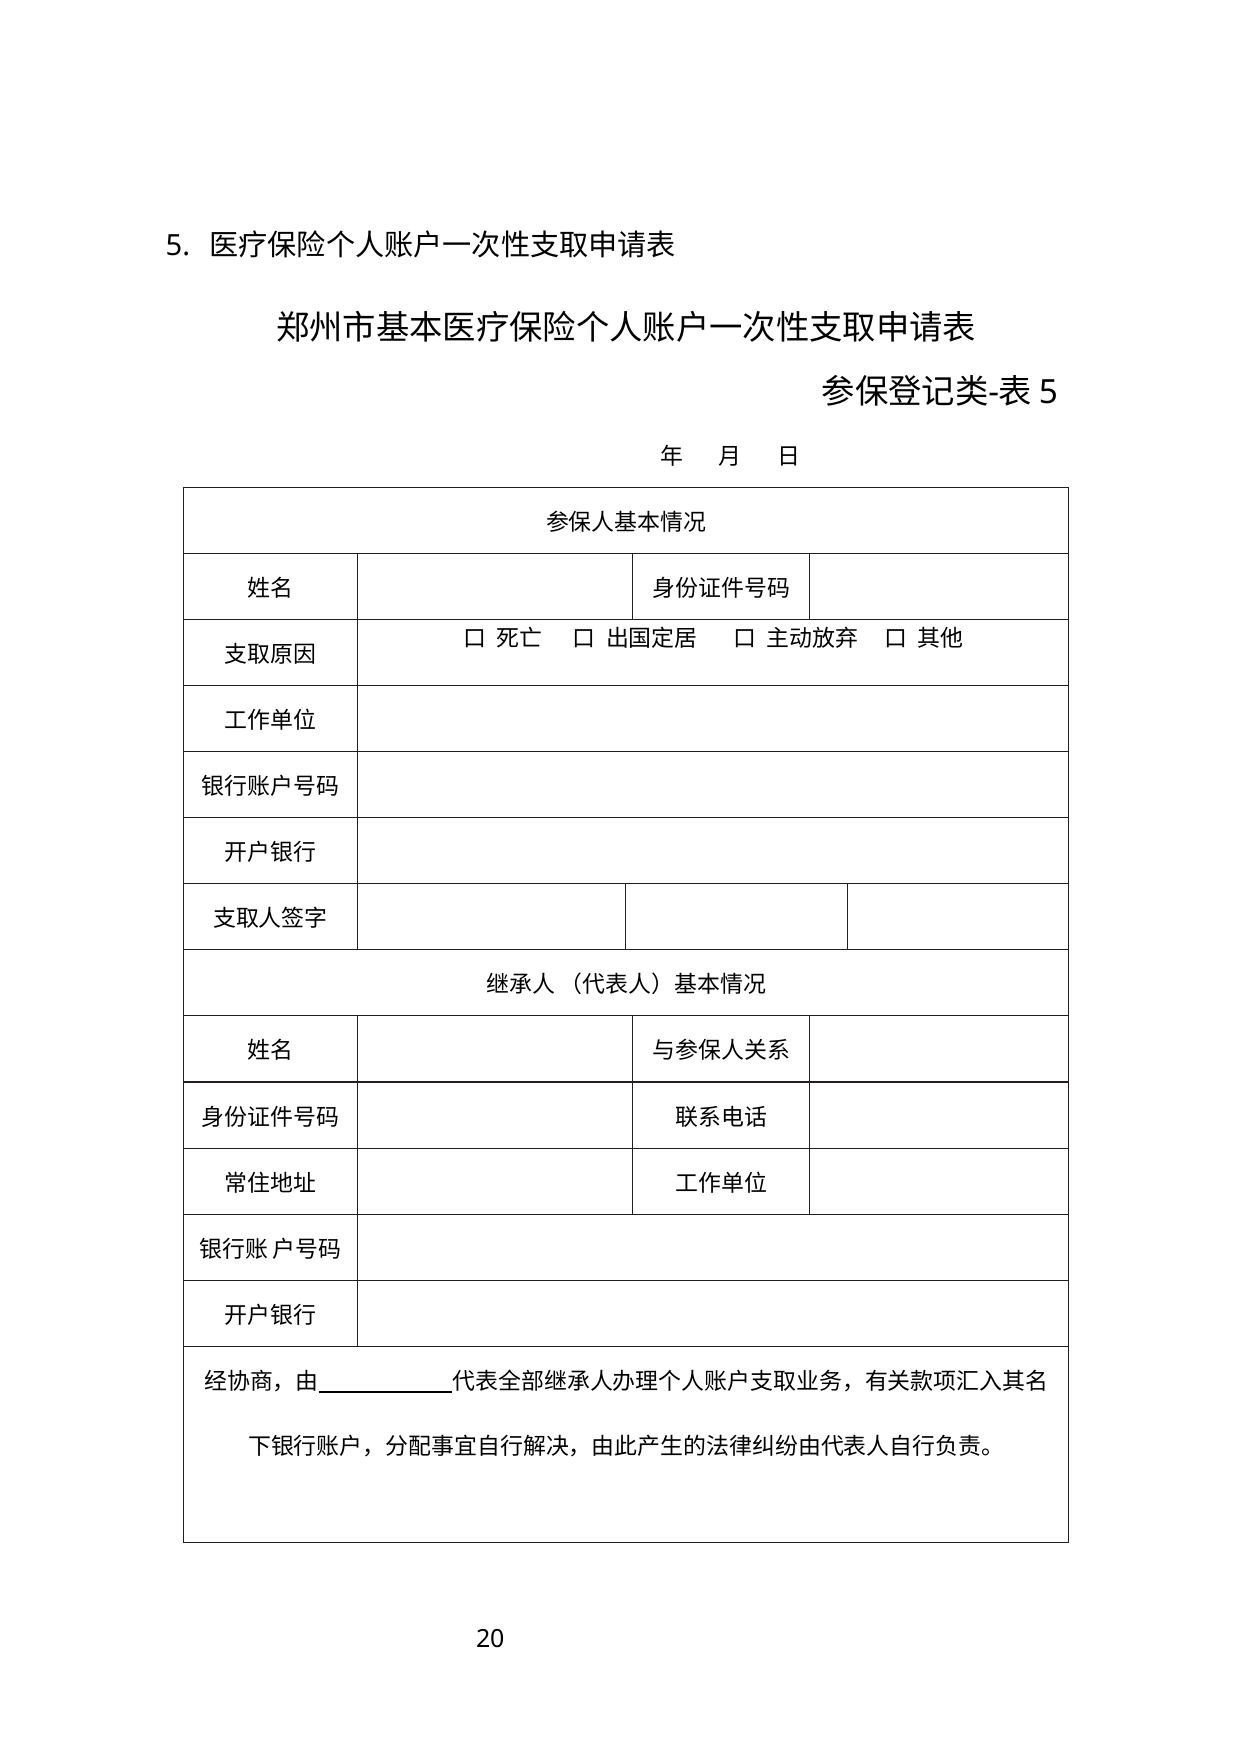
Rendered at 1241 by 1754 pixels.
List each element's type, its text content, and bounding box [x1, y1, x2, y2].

table_cell 支取原因 [184, 620, 357, 685]
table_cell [184, 1347, 1068, 1542]
table_cell [358, 818, 1068, 883]
table_cell [358, 1215, 1068, 1279]
table_cell 口 死亡 口 出国定居 口 主动放弃 口 其他 [358, 620, 1068, 685]
table_cell [358, 752, 1068, 817]
table_cell 姓名 [184, 1016, 357, 1081]
table_cell [358, 1083, 632, 1147]
table_cell 年 月 日 [183, 422, 1069, 487]
table_cell [358, 1016, 632, 1081]
table_cell 常住地址 [184, 1149, 357, 1213]
table_cell 继承人 （代表人）基本情况 [184, 950, 1068, 1015]
table_cell 联系电话 [633, 1083, 809, 1147]
table_cell [810, 1016, 1068, 1081]
table_cell [626, 884, 847, 949]
table_cell 银行账户号码 [184, 752, 357, 817]
table_cell [358, 884, 625, 949]
table_cell [358, 686, 1068, 751]
table_cell 支取人签字 [184, 884, 357, 949]
table_cell [358, 1281, 1068, 1346]
table_cell [810, 1149, 1068, 1213]
table_cell [810, 554, 1068, 619]
table_cell 银行账 户号码 [184, 1215, 357, 1279]
table_cell 工作单位 [184, 686, 357, 751]
list 医疗保险个人账户一次性支取申请表 [165, 211, 1087, 276]
table_cell [358, 554, 632, 619]
table_header 郑州市基本医疗保险个人账户一次性支取申请表 参保登记类-表5 [183, 292, 1069, 422]
table_cell 身份证件号码 [184, 1083, 357, 1147]
table_cell 开户银行 [184, 818, 357, 883]
table_cell [848, 884, 1068, 949]
table_cell 身份证件号码 [633, 554, 809, 619]
table_cell 姓名 [184, 554, 357, 619]
table_cell 与参保人关系 [633, 1016, 809, 1081]
table_cell [358, 1149, 632, 1213]
table_cell [810, 1083, 1068, 1147]
table_cell 工作单位 [633, 1149, 809, 1213]
table_cell 开户银行 [184, 1281, 357, 1346]
table_cell 参保人基本情况 [184, 488, 1068, 553]
